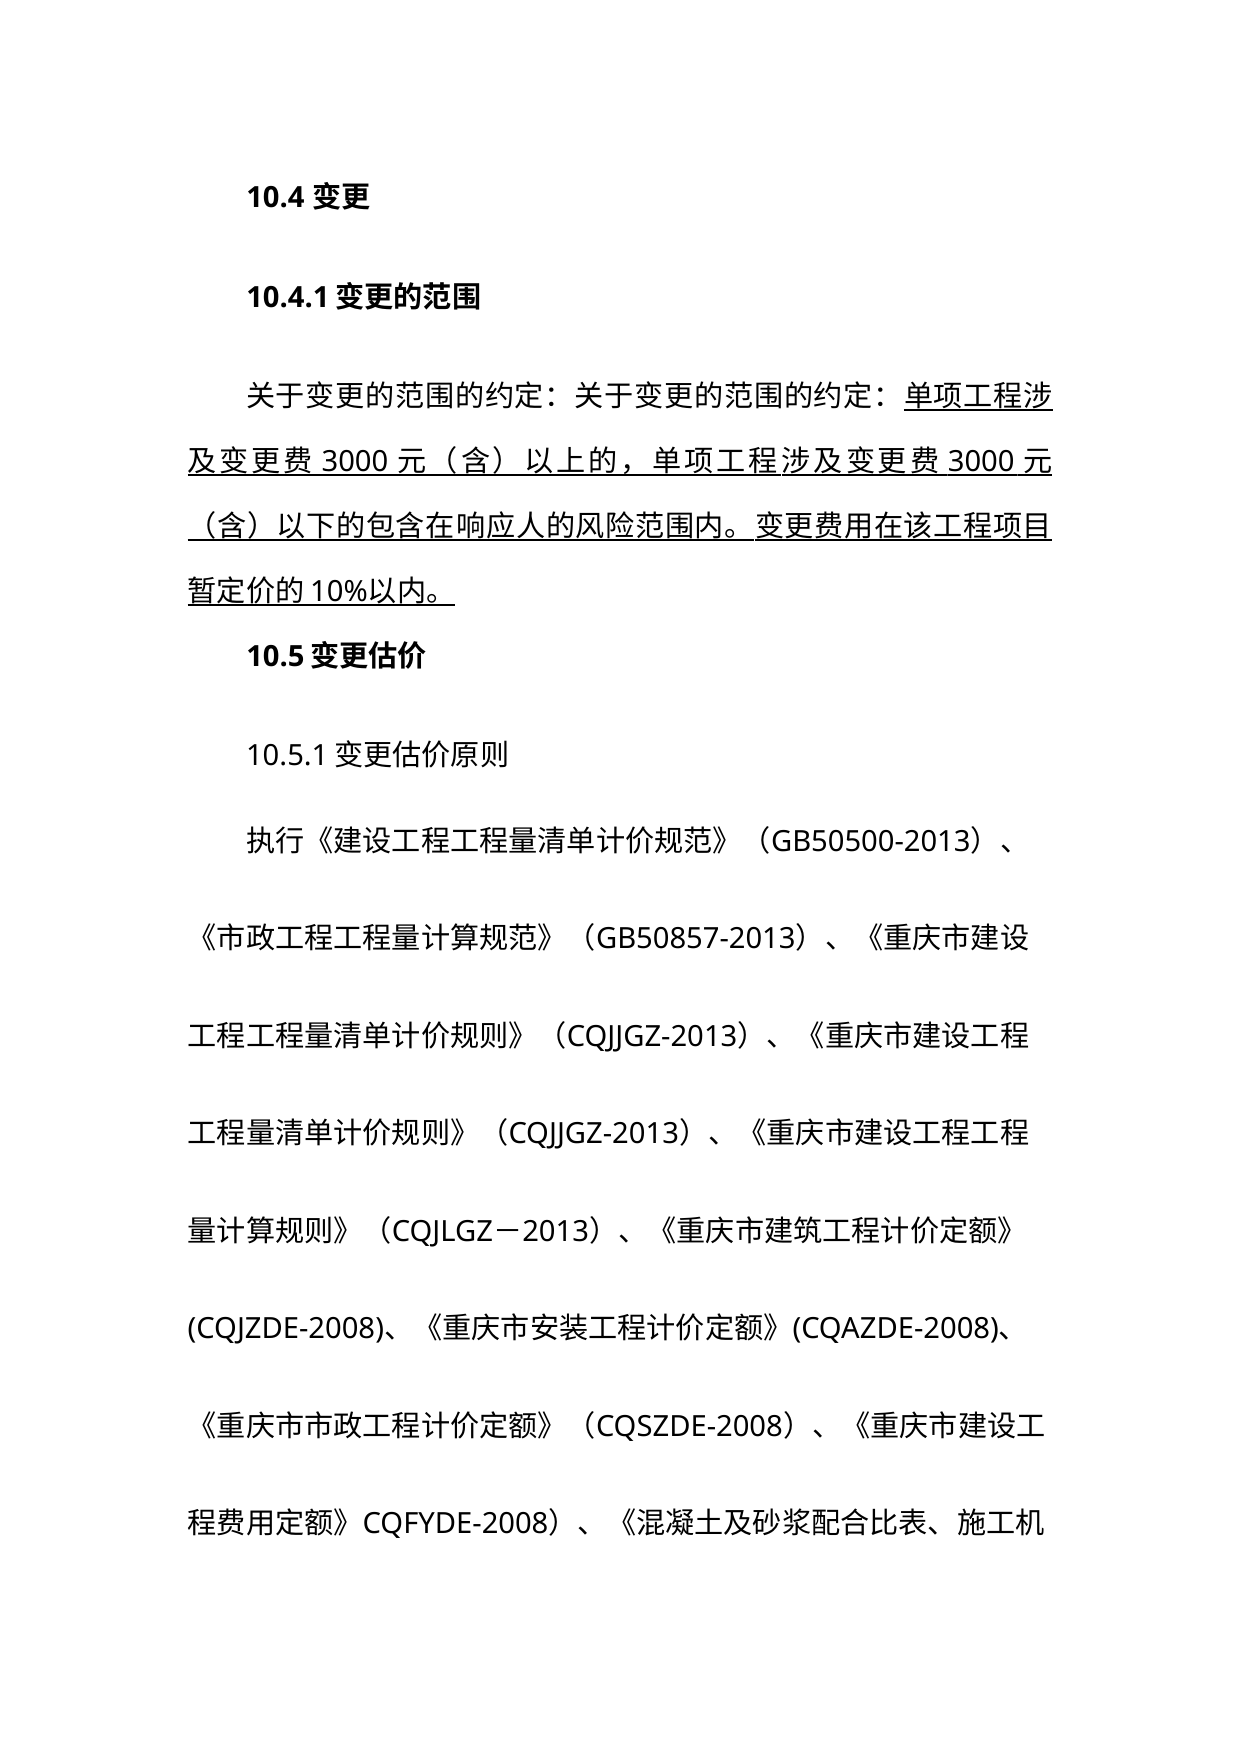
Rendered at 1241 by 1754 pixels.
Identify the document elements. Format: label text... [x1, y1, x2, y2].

text 10.5变更估价 [187, 621, 1053, 686]
text 关于变更的范围的约定：关于变更的范围的约定：单项工程涉及变更费3000元（含）以上的，单项工程涉及变更费3000元（含）以下的包含在响应人的风险范围内。变更费用在该工程项目暂定价的10%以内。 [187, 361, 1053, 621]
subtitle 10.4 变更 [187, 162, 1053, 227]
text 10.4.1变更的范围 [187, 263, 1053, 328]
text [187, 806, 1053, 1554]
text 10.5.1变更估价原则 [187, 720, 1053, 785]
